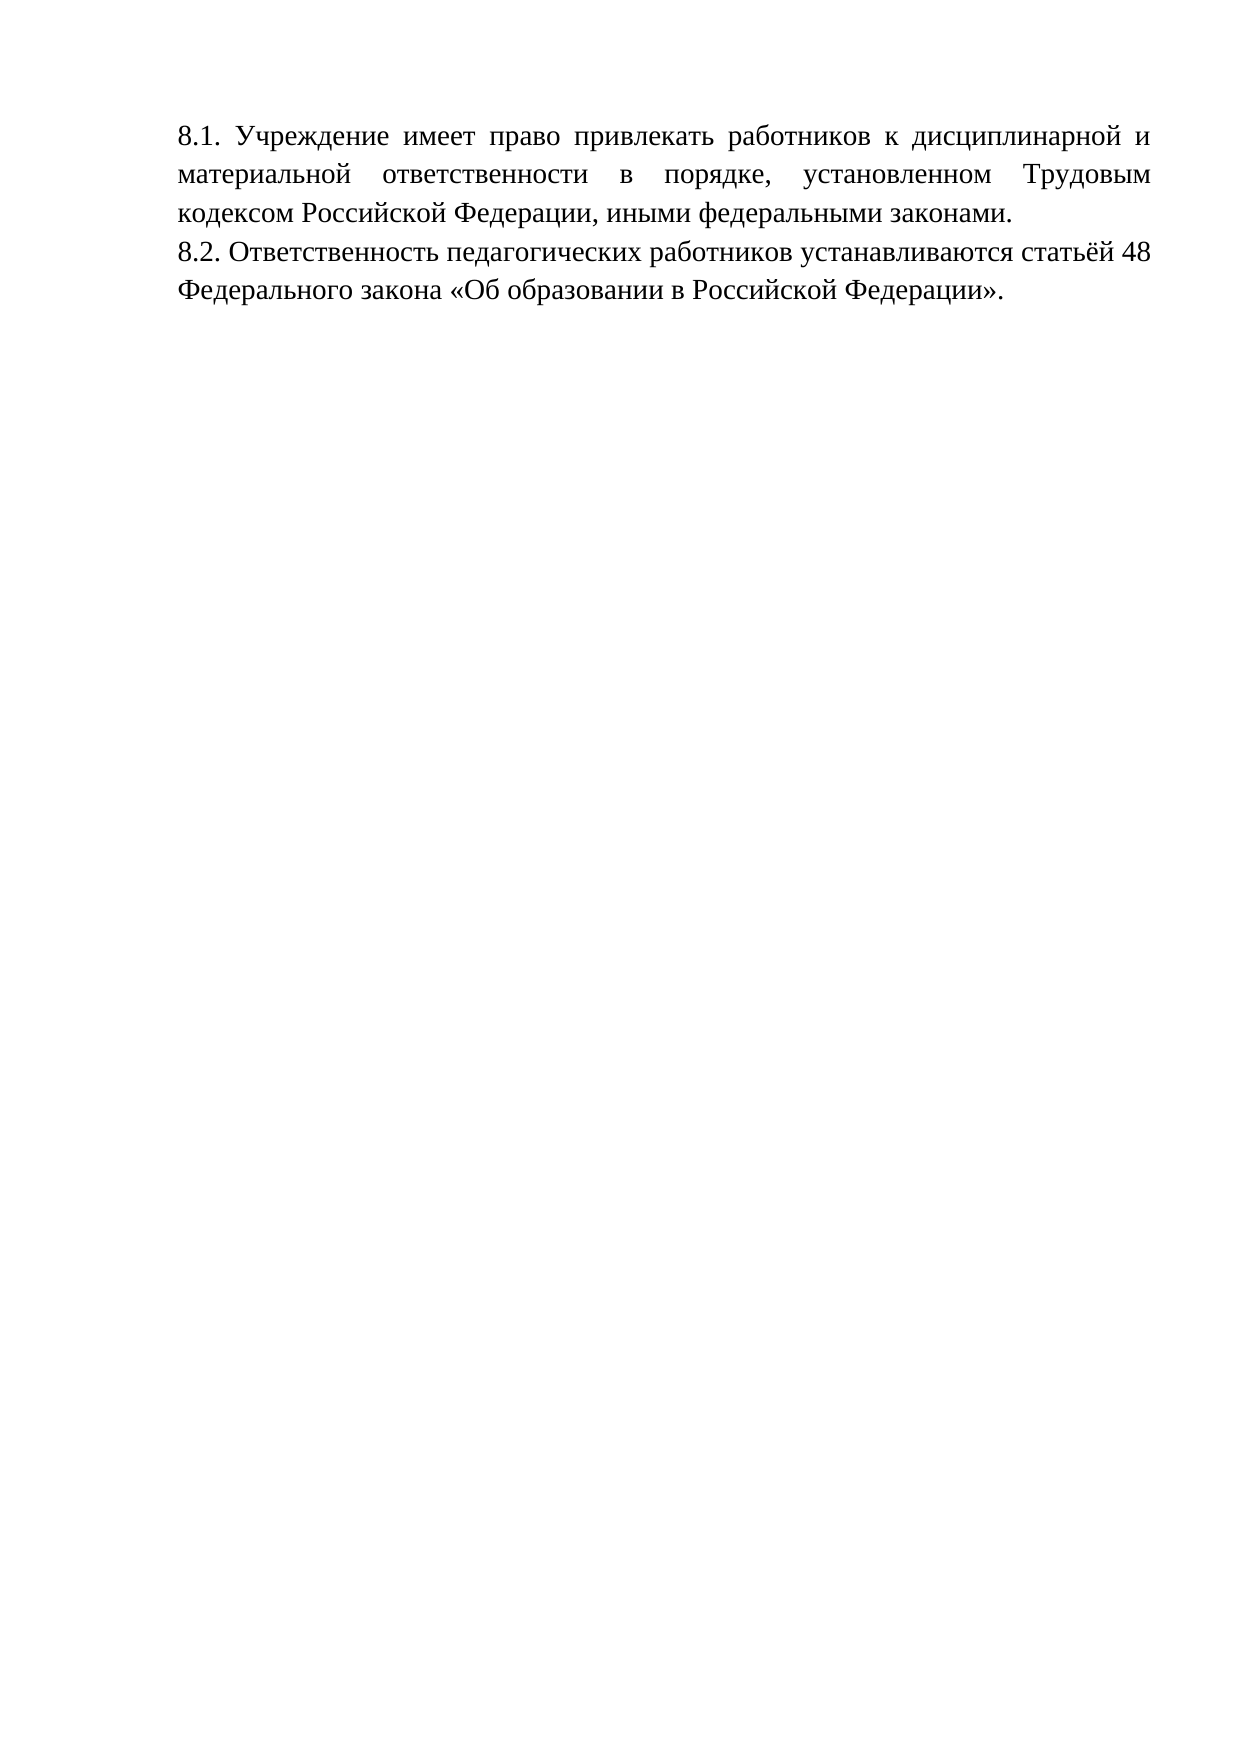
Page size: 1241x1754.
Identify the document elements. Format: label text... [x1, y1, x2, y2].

text 8.2. Ответственность педагогических работников устанавливаются статьёй 48 Федерального закона «Об образовании в Российской Федерации». [177, 234, 1152, 306]
text 8.1. Учреждение имеет право привлекать работников к дисциплинарной и материальной ответственности в порядке, установленном Трудовым кодексом Российской Федерации, иными федеральными законами. [177, 118, 1152, 229]
